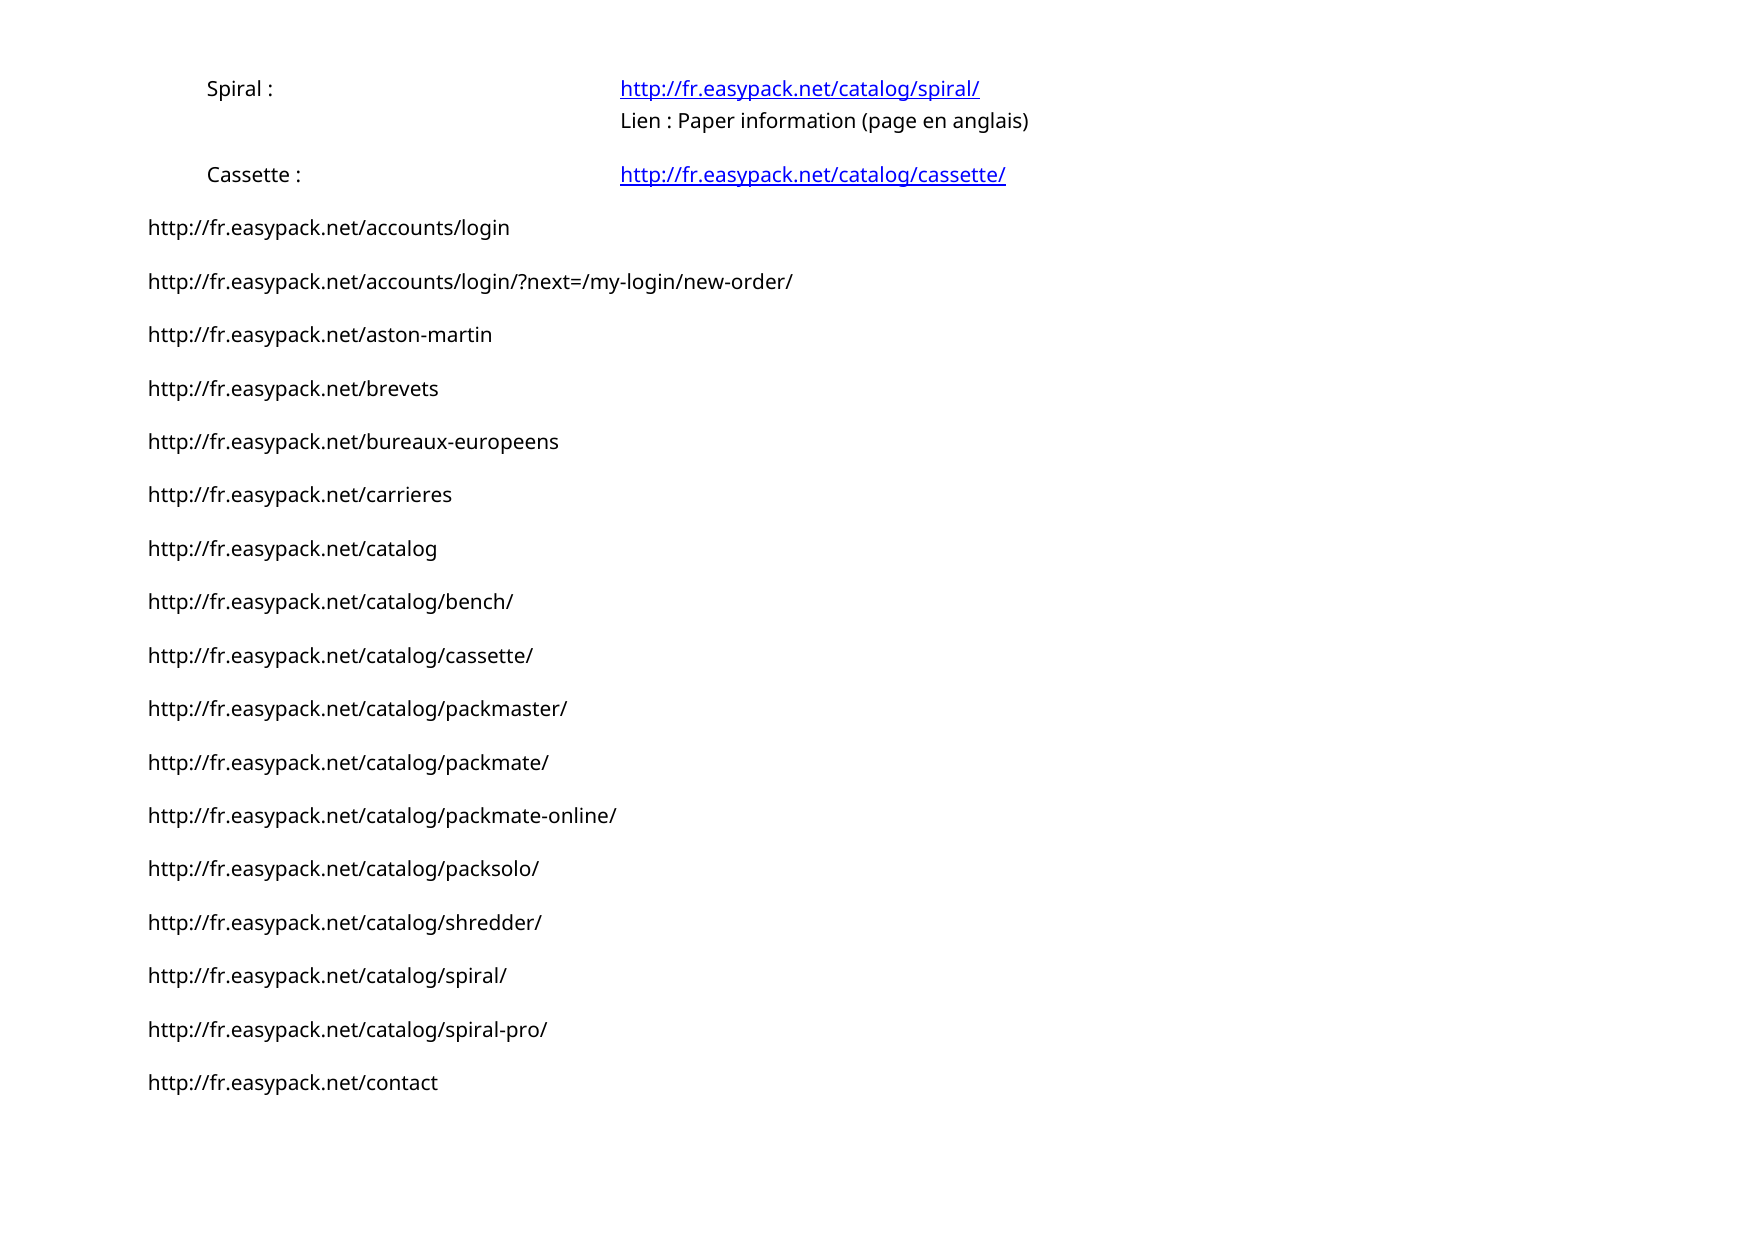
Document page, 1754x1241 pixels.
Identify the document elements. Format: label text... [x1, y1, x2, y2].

text http://fr.easypack.net/catalog/spiral-pro/ [148, 1015, 1606, 1043]
text http://fr.easypack.net/catalog [148, 534, 1606, 562]
text http://fr.easypack.net/catalog/packmate/ [148, 748, 1606, 776]
text http://fr.easypack.net/catalog/packmate-online/ [148, 801, 1606, 829]
text Cassette : http://fr.easypack.net/catalog/cassette/ [148, 160, 1606, 188]
text http://fr.easypack.net/accounts/login [148, 213, 1606, 242]
text http://fr.easypack.net/accounts/login/?next=/my-login/new-order/ [148, 267, 1606, 295]
text http://fr.easypack.net/catalog/packsolo/ [148, 854, 1606, 883]
text http://fr.easypack.net/bureaux-europeens [148, 427, 1606, 456]
text http://fr.easypack.net/carrieres [148, 481, 1606, 509]
text http://fr.easypack.net/contact [148, 1068, 1606, 1097]
text http://fr.easypack.net/catalog/cassette/ [148, 641, 1606, 669]
text http://fr.easypack.net/catalog/shredder/ [148, 908, 1606, 936]
text http://fr.easypack.net/brevets [148, 374, 1606, 402]
text Spiral : http://fr.easypack.net/catalog/spiral/ Lien : Paper information (page en anglais) [148, 74, 1606, 135]
text http://fr.easypack.net/catalog/spiral/ [148, 961, 1606, 990]
text http://fr.easypack.net/catalog/packmaster/ [148, 694, 1606, 723]
text http://fr.easypack.net/aston-martin [148, 320, 1606, 349]
text http://fr.easypack.net/catalog/bench/ [148, 587, 1606, 616]
